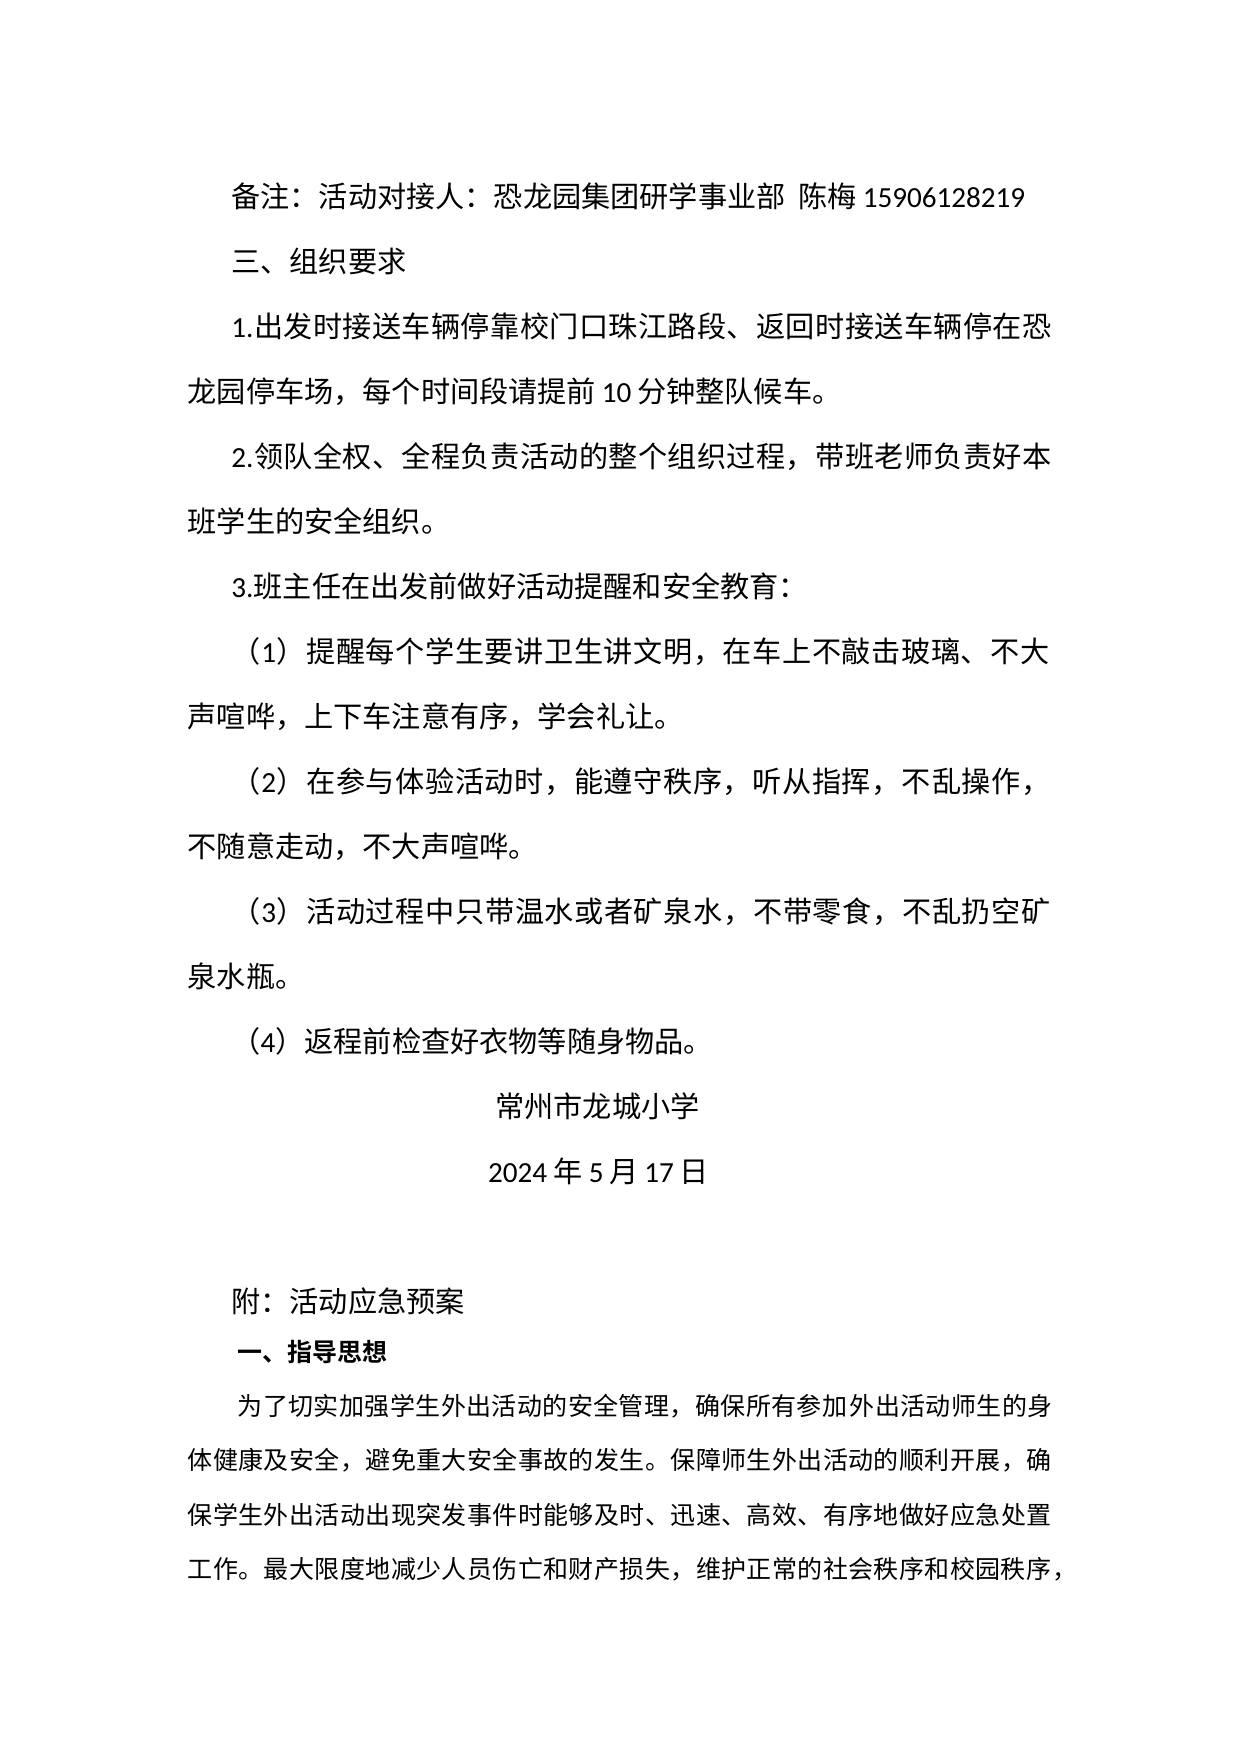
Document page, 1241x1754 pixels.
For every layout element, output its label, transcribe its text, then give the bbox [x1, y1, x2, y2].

text 1.出发时接送车辆停靠校门口珠江路段、返回时接送车辆停在恐龙园停车场，每个时间段请提前10分钟整队候车。 [187, 292, 1053, 422]
text 2024年5月17日 [187, 1137, 1053, 1202]
text 一、指导思想 [187, 1332, 1053, 1368]
text 2.领队全权、全程负责活动的整个组织过程，带班老师负责好本班学生的安全组织。 [187, 422, 1053, 552]
text 常州市龙城小学 [187, 1072, 1053, 1137]
text （1）提醒每个学生要讲卫生讲文明，在车上不敲击玻璃、不大声喧哗，上下车注意有序，学会礼让。 [187, 617, 1053, 747]
text （2）在参与体验活动时，能遵守秩序，听从指挥，不乱操作，不随意走动，不大声喧哗。 [187, 747, 1053, 877]
text 备注：活动对接人：恐龙园集团研学事业部 陈梅15906128219 [187, 162, 1053, 227]
text 三、组织要求 [187, 227, 1053, 292]
text 附：活动应急预案 [187, 1267, 1053, 1332]
text （4）返程前检查好衣物等随身物品。 [187, 1007, 1053, 1072]
text （3）活动过程中只带温水或者矿泉水，不带零食，不乱扔空矿泉水瓶。 [187, 877, 1053, 1007]
text 3.班主任在出发前做好活动提醒和安全教育： [187, 552, 1053, 617]
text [187, 1386, 1053, 1586]
